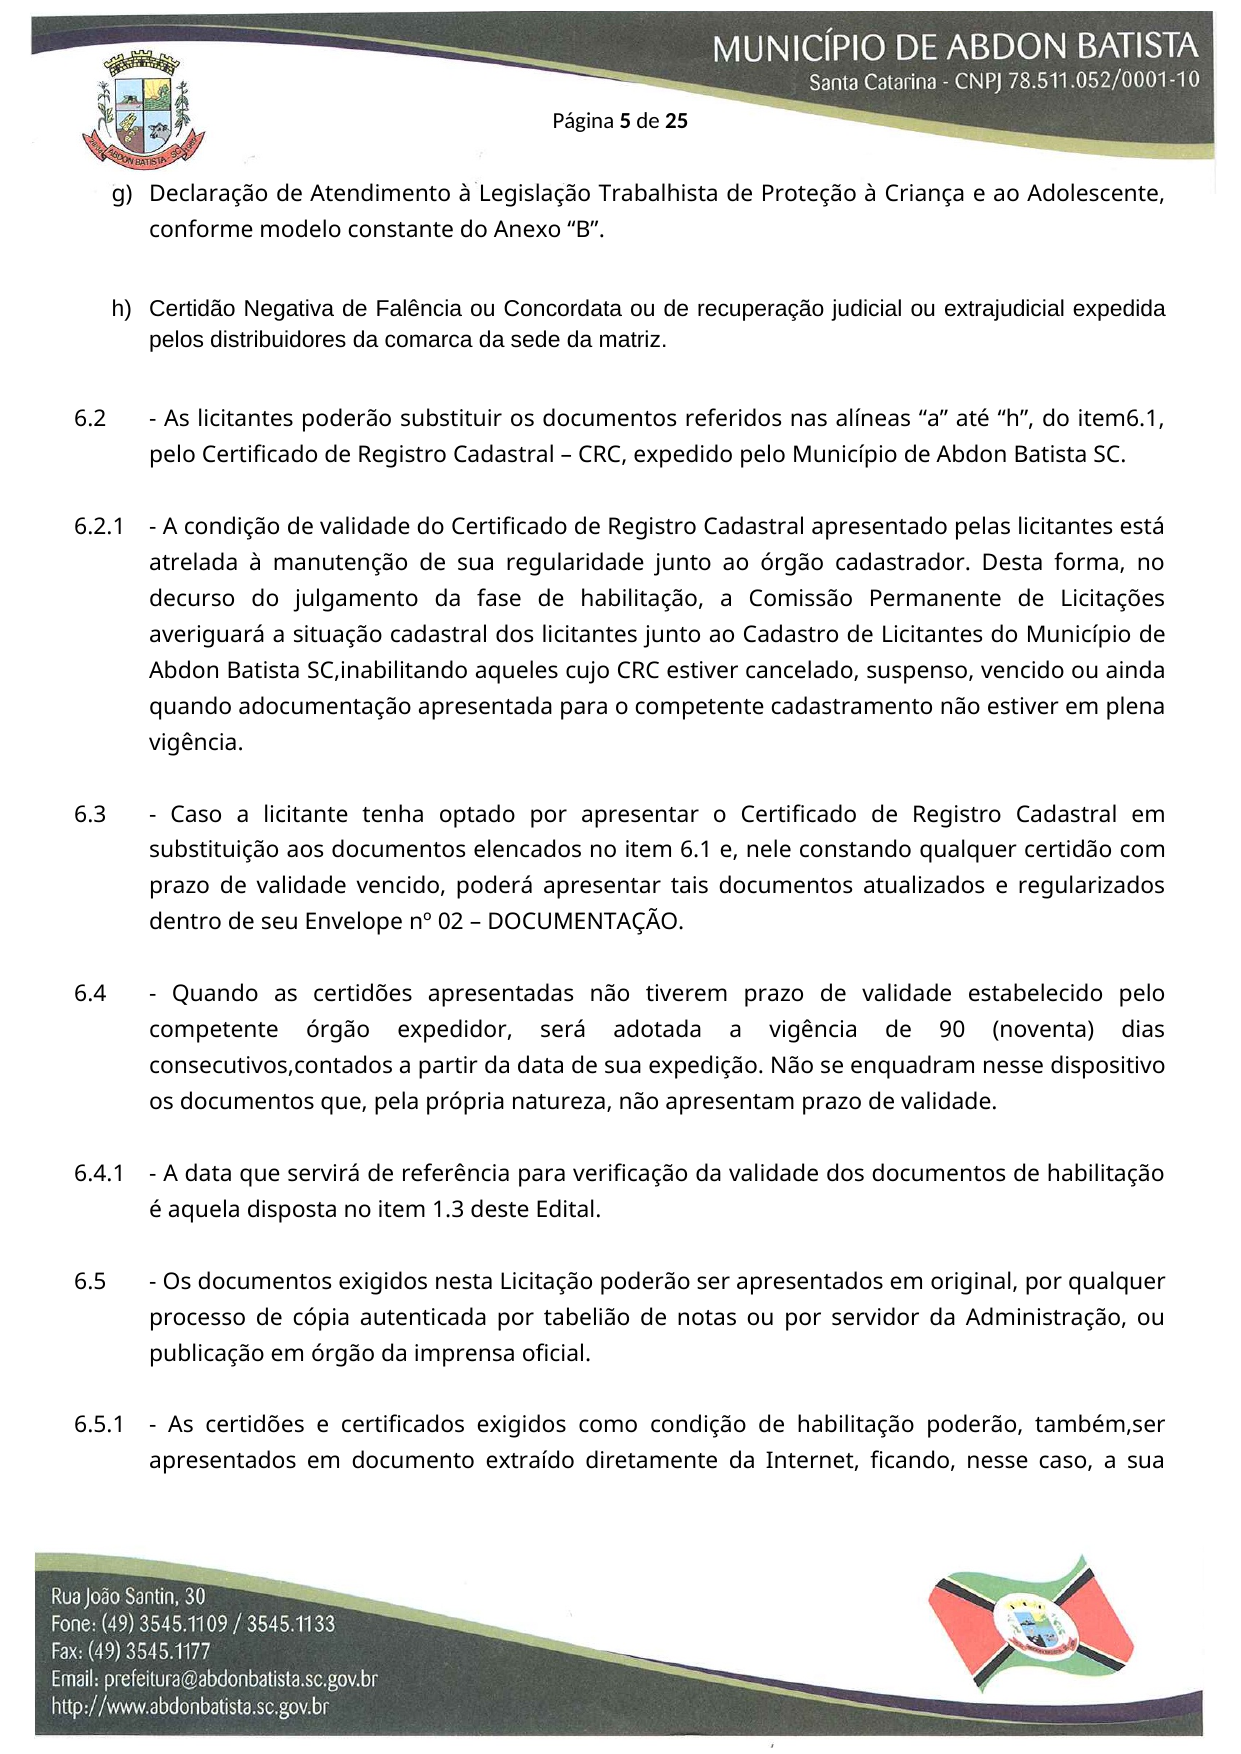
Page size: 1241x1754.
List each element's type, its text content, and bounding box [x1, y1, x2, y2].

list - Quando as certidões apresentadas não tiverem prazo de validade estabelecido pelo competente órgão expedidor, será adotada a vigência de 90 (noventa) dias consecutivos,contados a partir da data de sua expedição. Não se enquadram nesse dispositivo os documentos que, pela própria natureza, não apresentam prazo de validade. [74, 977, 1167, 1116]
list Declaração de Atendimento à Legislação Trabalhista de Proteção à Criança e ao Adolescente, conforme modelo constante do Anexo “B”. [111, 177, 1167, 244]
list - A data que servirá de referência para verificação da validade dos documentos de habilitação é aquela disposta no item 1.3 deste Edital. [74, 1157, 1167, 1224]
list - Os documentos exigidos nesta Licitação poderão ser apresentados em original, por qualquer processo de cópia autenticada por tabelião de notas ou por servidor da Administração, ou publicação em órgão da imprensa oficial. [74, 1265, 1167, 1368]
list - A condição de validade do Certificado de Registro Cadastral apresentado pelas licitantes está atrelada à manutenção de sua regularidade junto ao órgão cadastrador. Desta forma, no decurso do julgamento da fase de habilitação, a Comissão Permanente de Licitações averiguará a situação cadastral dos licitantes junto ao Cadastro de Licitantes do Município de Abdon Batista SC,inabilitando aqueles cujo CRC estiver cancelado, suspenso, vencido ou ainda quando adocumentação apresentada para o competente cadastramento não estiver em plena vigência. [74, 510, 1167, 757]
list - As licitantes poderão substituir os documentos referidos nas alíneas “a” até “h”, do item6.1, pelo Certificado de Registro Cadastral – CRC, expedido pelo Município de Abdon Batista SC. [74, 402, 1167, 469]
picture [29, 11, 1218, 194]
list Certidão Negativa de Falência ou Concordata ou de recuperação judicial ou extrajudicial expedida pelos distribuidores da comarca da sede da matriz. [111, 295, 1167, 352]
list - Caso a licitante tenha optado por apresentar o Certificado de Registro Cadastral em substituição aos documentos elencados no item 6.1 e, nele constando qualquer certidão com prazo de validade vencido, poderá apresentar tais documentos atualizados e regularizados dentro de seu Envelope nº 02 – DOCUMENTAÇÃO. [74, 797, 1167, 937]
picture [34, 1541, 1206, 1748]
